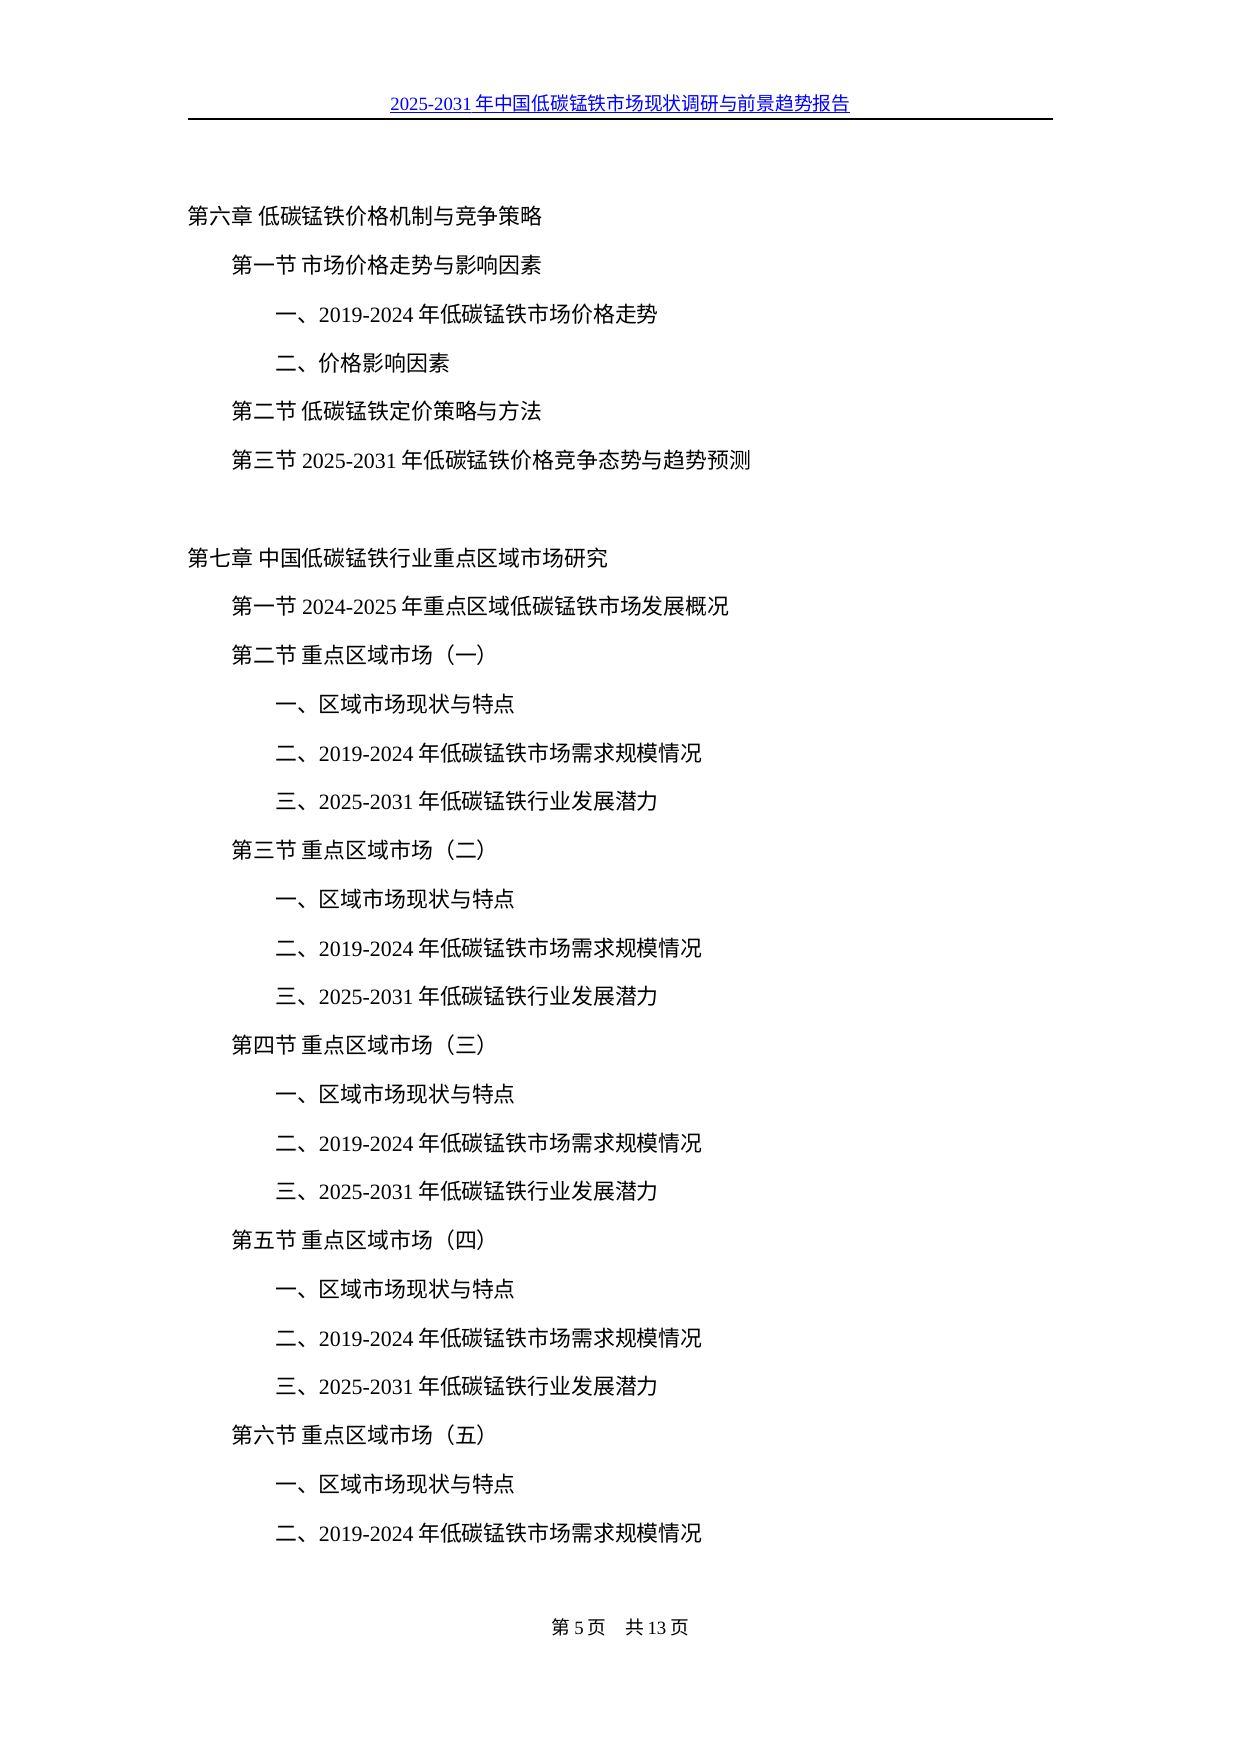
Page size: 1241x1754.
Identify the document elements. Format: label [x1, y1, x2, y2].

text [187, 150, 1053, 1548]
